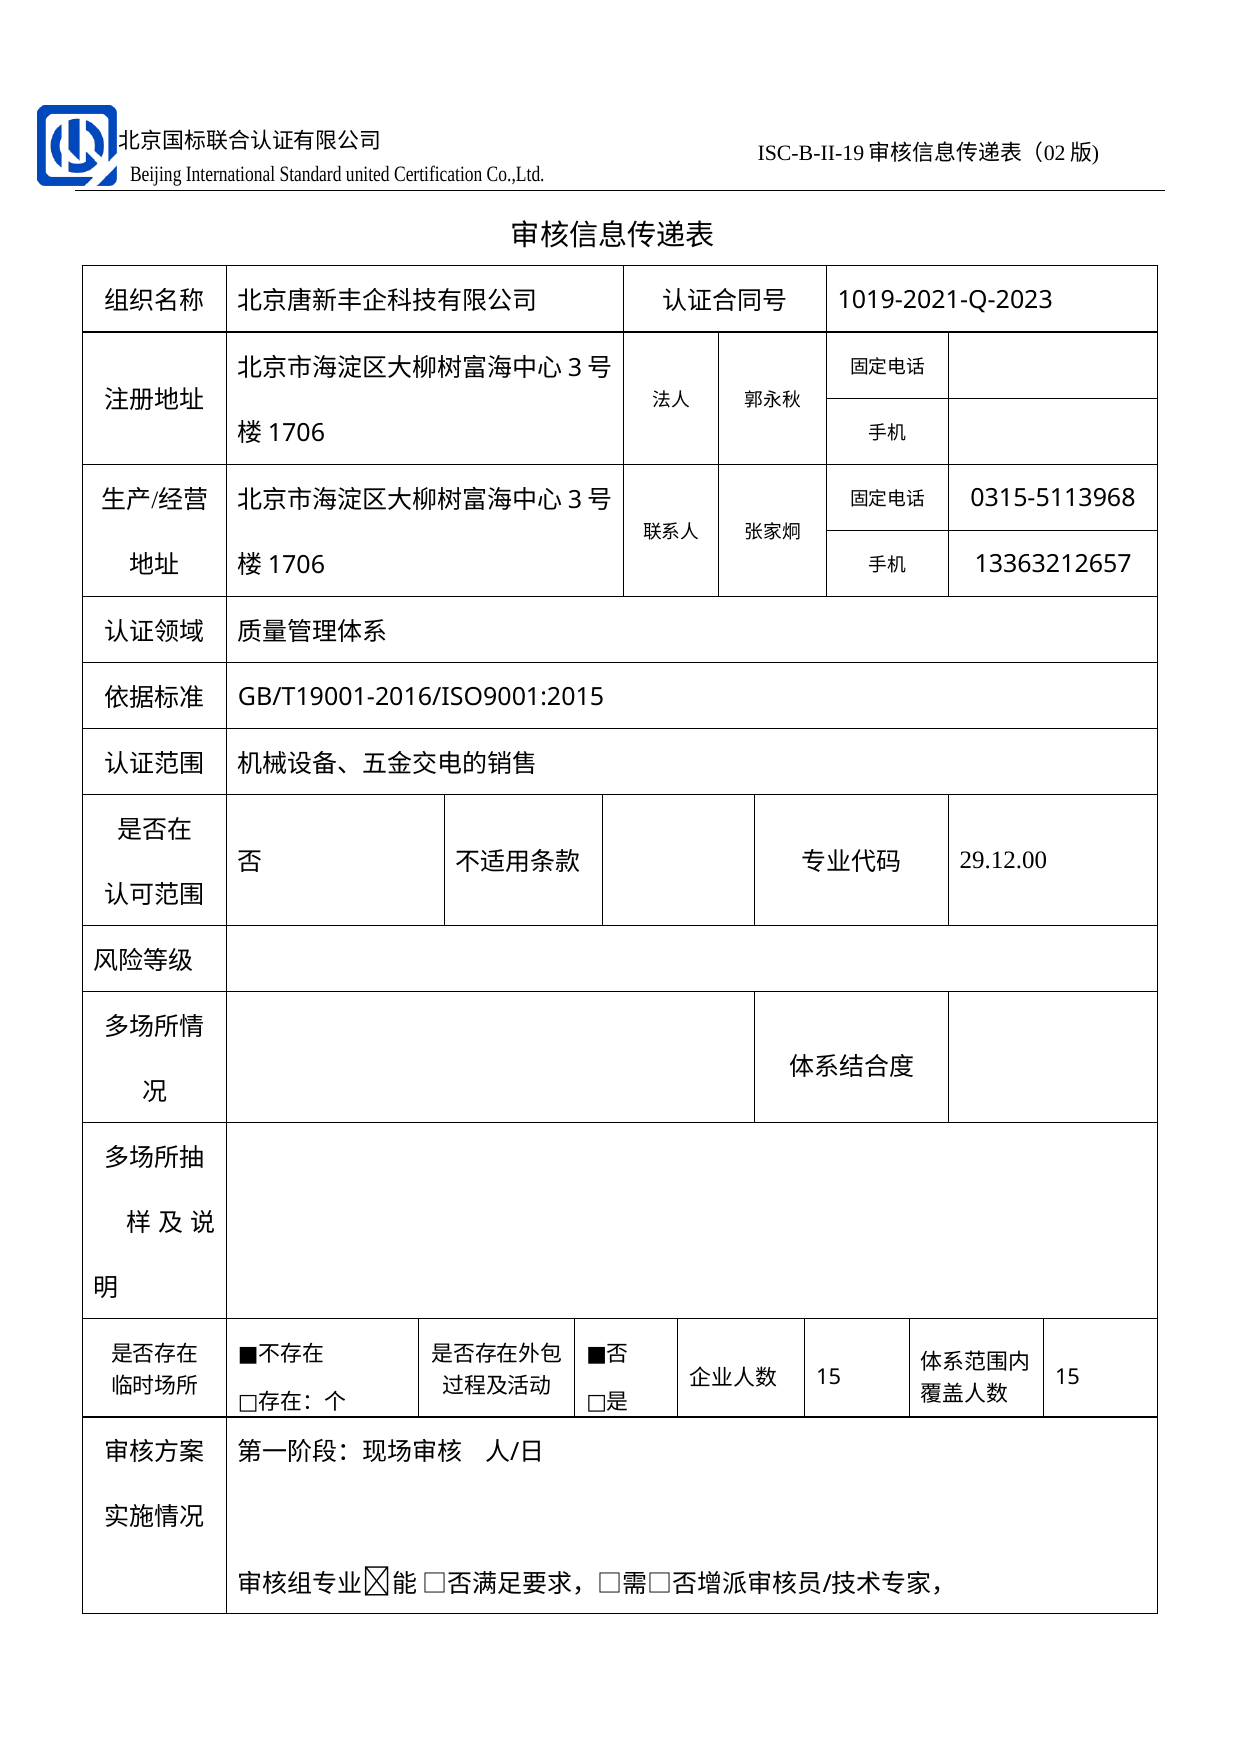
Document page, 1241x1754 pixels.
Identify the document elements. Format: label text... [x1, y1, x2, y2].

table_cell ■不存在 □存在：个 [227, 1319, 418, 1416]
table_cell ■否 □是 [575, 1319, 677, 1416]
table_cell 北京市海淀区大柳树富海中心3号楼1706 [227, 465, 623, 596]
text 审核信息传递表 [75, 200, 1165, 265]
table_cell 多场所情况 [83, 992, 226, 1122]
table_cell 认证领域 [83, 597, 226, 662]
table_cell 多场所抽 样及说明 [83, 1123, 226, 1318]
table_header 1019-2021-Q-2023 [827, 266, 1157, 331]
table_cell 否 [227, 795, 444, 925]
table_cell 13363212657 [949, 531, 1157, 596]
table_cell [949, 333, 1157, 397]
table_cell 不适用条款 [445, 795, 602, 925]
picture [37, 105, 117, 186]
table_cell 固定电话 [827, 333, 948, 397]
table_cell 质量管理体系 [227, 597, 1157, 662]
table_cell 依据标准 [83, 663, 226, 728]
table_cell 法人 [624, 333, 718, 463]
table_cell 专业代码 [755, 795, 948, 925]
table_cell 张家炯 [719, 465, 826, 596]
table_cell 固定电话 [827, 465, 948, 529]
table_cell [227, 1123, 1157, 1318]
table_cell 郭永秋 [719, 333, 826, 463]
table_cell [227, 992, 754, 1122]
table_cell 是否存在外包 过程及活动 [419, 1319, 574, 1416]
table_header 认证合同号 [624, 266, 826, 331]
table_cell 手机 [827, 399, 948, 463]
table_cell 风险等级 [83, 926, 226, 991]
table_cell 企业人数 [678, 1319, 804, 1416]
table_cell [949, 992, 1157, 1122]
table_cell 0315-5113968 [949, 465, 1157, 529]
table_cell 注册地址 [83, 333, 226, 463]
table_cell [603, 795, 754, 925]
table_cell 生产/经营地址 [83, 465, 226, 596]
table_cell 北京市海淀区大柳树富海中心3号楼1706 [227, 333, 623, 463]
table_cell 15 [805, 1319, 909, 1416]
table_header 北京唐新丰企科技有限公司 [227, 266, 623, 331]
table_header 组织名称 [83, 266, 226, 331]
table_cell 机械设备、五金交电的销售 [227, 729, 1157, 794]
table_cell 手机 [827, 531, 948, 596]
table_cell [227, 926, 1157, 991]
table_cell 体系结合度 [755, 992, 948, 1122]
table_cell 是否在 认可范围 [83, 795, 226, 925]
table_cell GB/T19001-2016/ISO9001:2015 [227, 663, 1157, 728]
table_cell 审核方案实施情况 [83, 1418, 226, 1612]
table_cell 联系人 [624, 465, 718, 596]
table_cell 29.12.00 [949, 795, 1157, 925]
table_cell 认证范围 [83, 729, 226, 794]
table_cell 15 [1044, 1319, 1157, 1416]
table_cell 体系范围内覆盖人数 [910, 1319, 1043, 1416]
table_cell [949, 399, 1157, 463]
table_cell 是否存在 临时场所 [83, 1319, 226, 1416]
